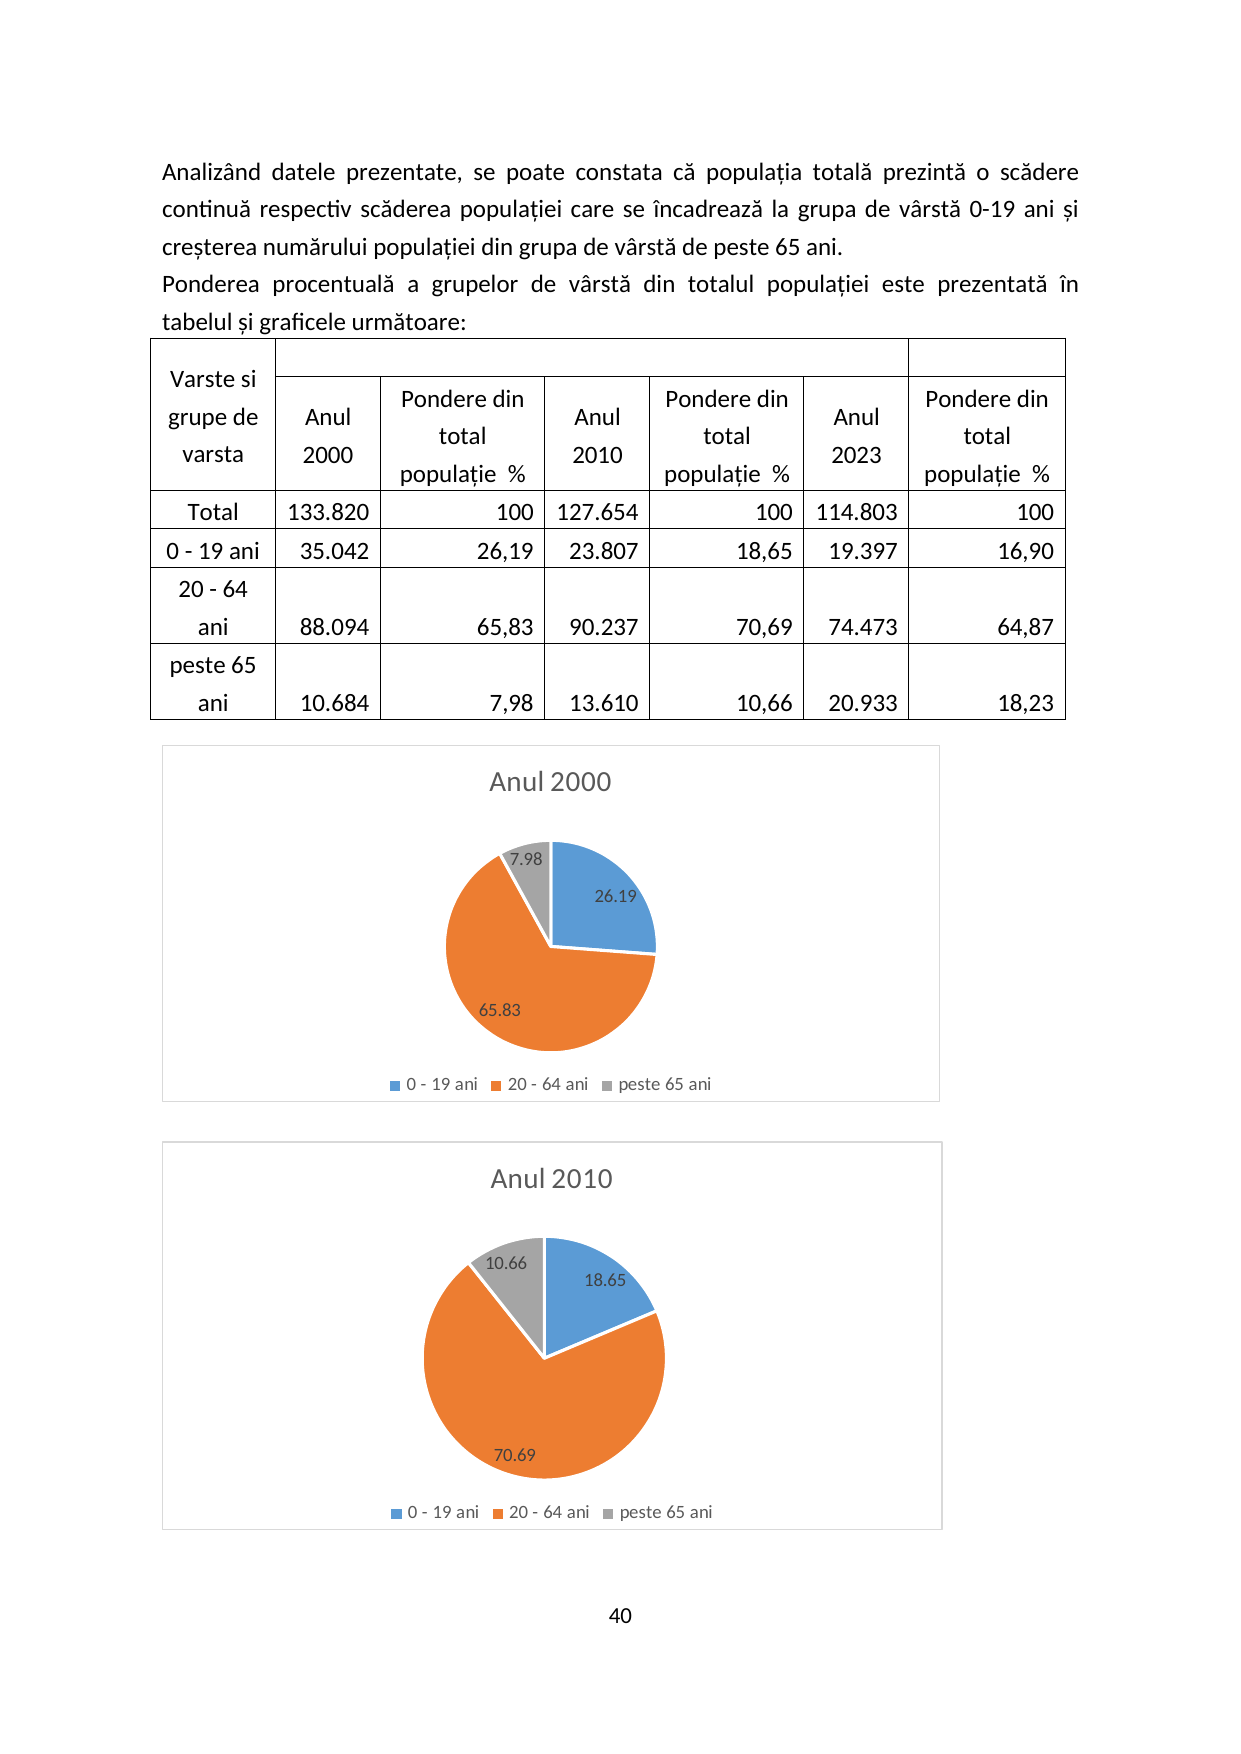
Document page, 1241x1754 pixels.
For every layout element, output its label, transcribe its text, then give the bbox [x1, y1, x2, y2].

table_cell 100 [909, 491, 1065, 528]
table_header Varste si grupe de varsta [151, 339, 275, 489]
text Analizând datele prezentate, se poate constata că populația totală prezintă o scădere continuă respectiv scăderea populației care se încadrează la grupa de vârstă 0-19 ani și creșterea numărului populației din grupa de vârstă de peste 65 ani. [162, 150, 1080, 262]
table_cell Pondere din total populație % [909, 377, 1065, 489]
table_cell 10,66 [650, 644, 803, 719]
table_cell Pondere din total populație % [381, 377, 544, 489]
table_cell 100 [381, 491, 544, 528]
table_cell 20.933 [804, 644, 908, 719]
table_cell Anul 2023 [804, 377, 908, 489]
table_cell 18,23 [909, 644, 1065, 719]
table_cell 88.094 [276, 568, 380, 643]
table_cell 90.237 [545, 568, 649, 643]
table_cell 20 - 64 ani [151, 568, 275, 643]
table_cell Anul 2000 [276, 377, 380, 489]
table_cell 127.654 [545, 491, 649, 528]
table_cell 100 [650, 491, 803, 528]
table_cell 74.473 [804, 568, 908, 643]
table_cell Anul 2010 [545, 377, 649, 489]
table_header [276, 339, 908, 376]
table_cell 114.803 [804, 491, 908, 528]
table_cell 35.042 [276, 529, 380, 567]
table_cell 65,83 [381, 568, 544, 643]
table_cell 26,19 [381, 529, 544, 567]
table_cell 18,65 [650, 529, 803, 567]
table_cell 0 - 19 ani [151, 529, 275, 567]
table_cell 23.807 [545, 529, 649, 567]
table_cell 7,98 [381, 644, 544, 719]
text Ponderea procentuală a grupelor de vârstă din totalul populației este prezentată în tabelul și graficele următoare: [162, 262, 1080, 337]
table_cell 16,90 [909, 529, 1065, 567]
table_cell 13.610 [545, 644, 649, 719]
table_cell 64,87 [909, 568, 1065, 643]
table_cell peste 65 ani [151, 644, 275, 719]
table_cell Total [151, 491, 275, 528]
table_cell 10.684 [276, 644, 380, 719]
table_cell 70,69 [650, 568, 803, 643]
table_header [909, 339, 1065, 376]
table_cell 133.820 [276, 491, 380, 528]
table_cell 19.397 [804, 529, 908, 567]
table_cell Pondere din total populație % [650, 377, 803, 489]
